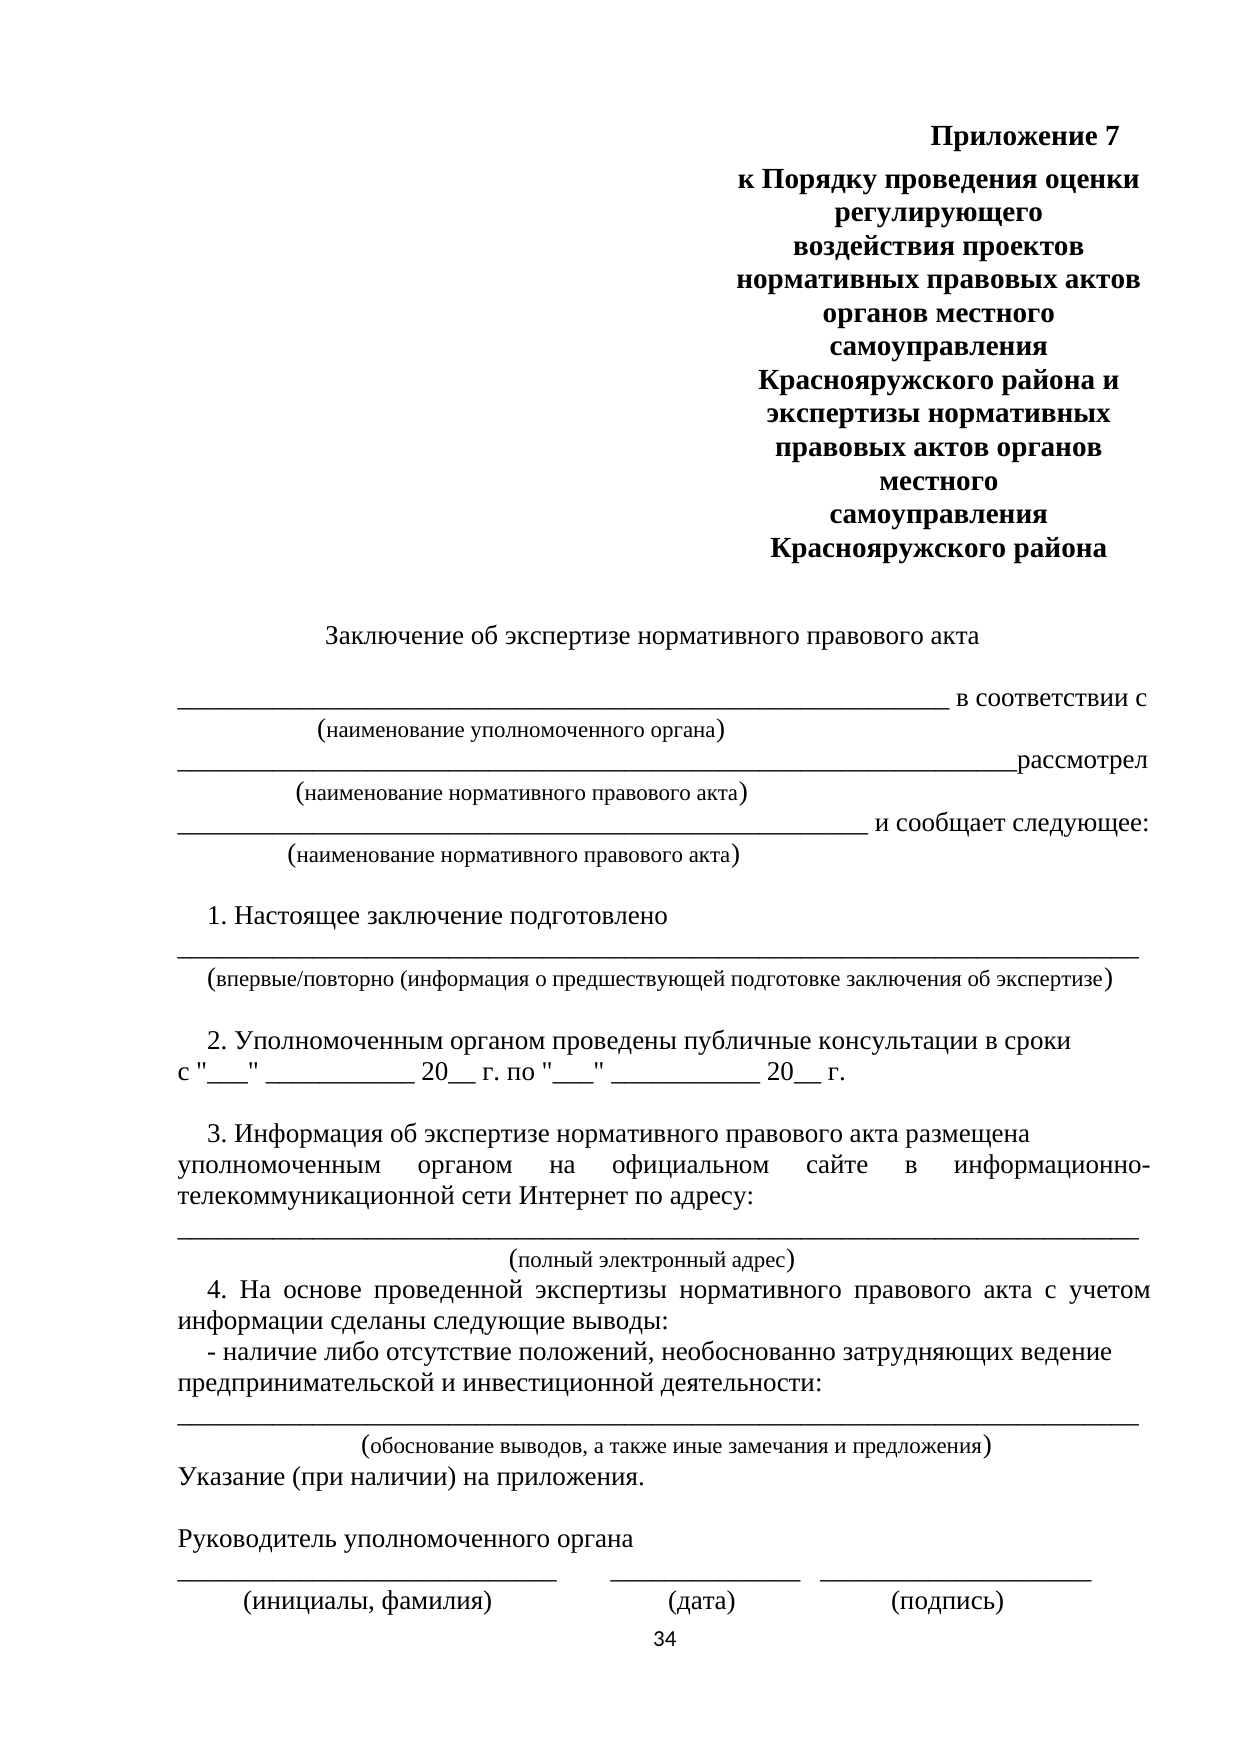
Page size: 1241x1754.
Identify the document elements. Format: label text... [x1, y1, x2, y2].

text 1. Настоящее заключение подготовлено [177, 899, 1152, 930]
text (наименование нормативного правового акта) [177, 837, 1152, 868]
text (наименование уполномоченного органа) [177, 712, 1152, 743]
text 2. Уполномоченным органом проведены публичные консультации в сроки [177, 1024, 1152, 1055]
text _______________________________________________________________________ [177, 1211, 1152, 1242]
text Руководитель уполномоченного органа [177, 1522, 1152, 1553]
text (обоснование выводов, а также иные замечания и предложения) [177, 1429, 1152, 1460]
text (впервые/повторно (информация о предшествующей подготовке заключения об экспертизе) [177, 961, 1152, 993]
text 4. На основе проведенной экспертизы нормативного правового акта с учетом информации сделаны следующие выводы: [177, 1273, 1152, 1335]
text Приложение 7 [177, 118, 1142, 152]
text _______________________________________________________________________ [177, 1397, 1152, 1429]
text ______________________________________________________________рассмотрел [177, 743, 1152, 774]
text 3. Информация об экспертизе нормативного правового акта размещена [177, 1117, 1152, 1148]
text - наличие либо отсутствие положений, необоснованно затрудняющих ведение [177, 1335, 1152, 1366]
text (наименование нормативного правового акта) [177, 774, 1152, 806]
text (полный электронный адрес) [177, 1242, 1152, 1273]
text ____________________________ ______________ ____________________ [177, 1553, 1152, 1584]
text ___________________________________________________ и сообщает следующее: [177, 806, 1152, 837]
text с "___" ___________ 20__ г. по "___" ___________ 20__ г. [177, 1055, 1152, 1086]
text _______________________________________________________________________ [177, 930, 1152, 961]
text Указание (при наличии) на приложения. [177, 1460, 1152, 1491]
text Заключение об экспертизе нормативного правового акта [177, 619, 1152, 650]
text _________________________________________________________ в соответствии с [177, 681, 1152, 712]
text (инициалы, фамилия) (дата) (подпись) [177, 1584, 1152, 1616]
text уполномоченным органом на официальном сайте в информационно-телекоммуникационной сети Интернет по адресу: [177, 1148, 1152, 1211]
text предпринимательской и инвестиционной деятельности: [177, 1366, 1152, 1397]
